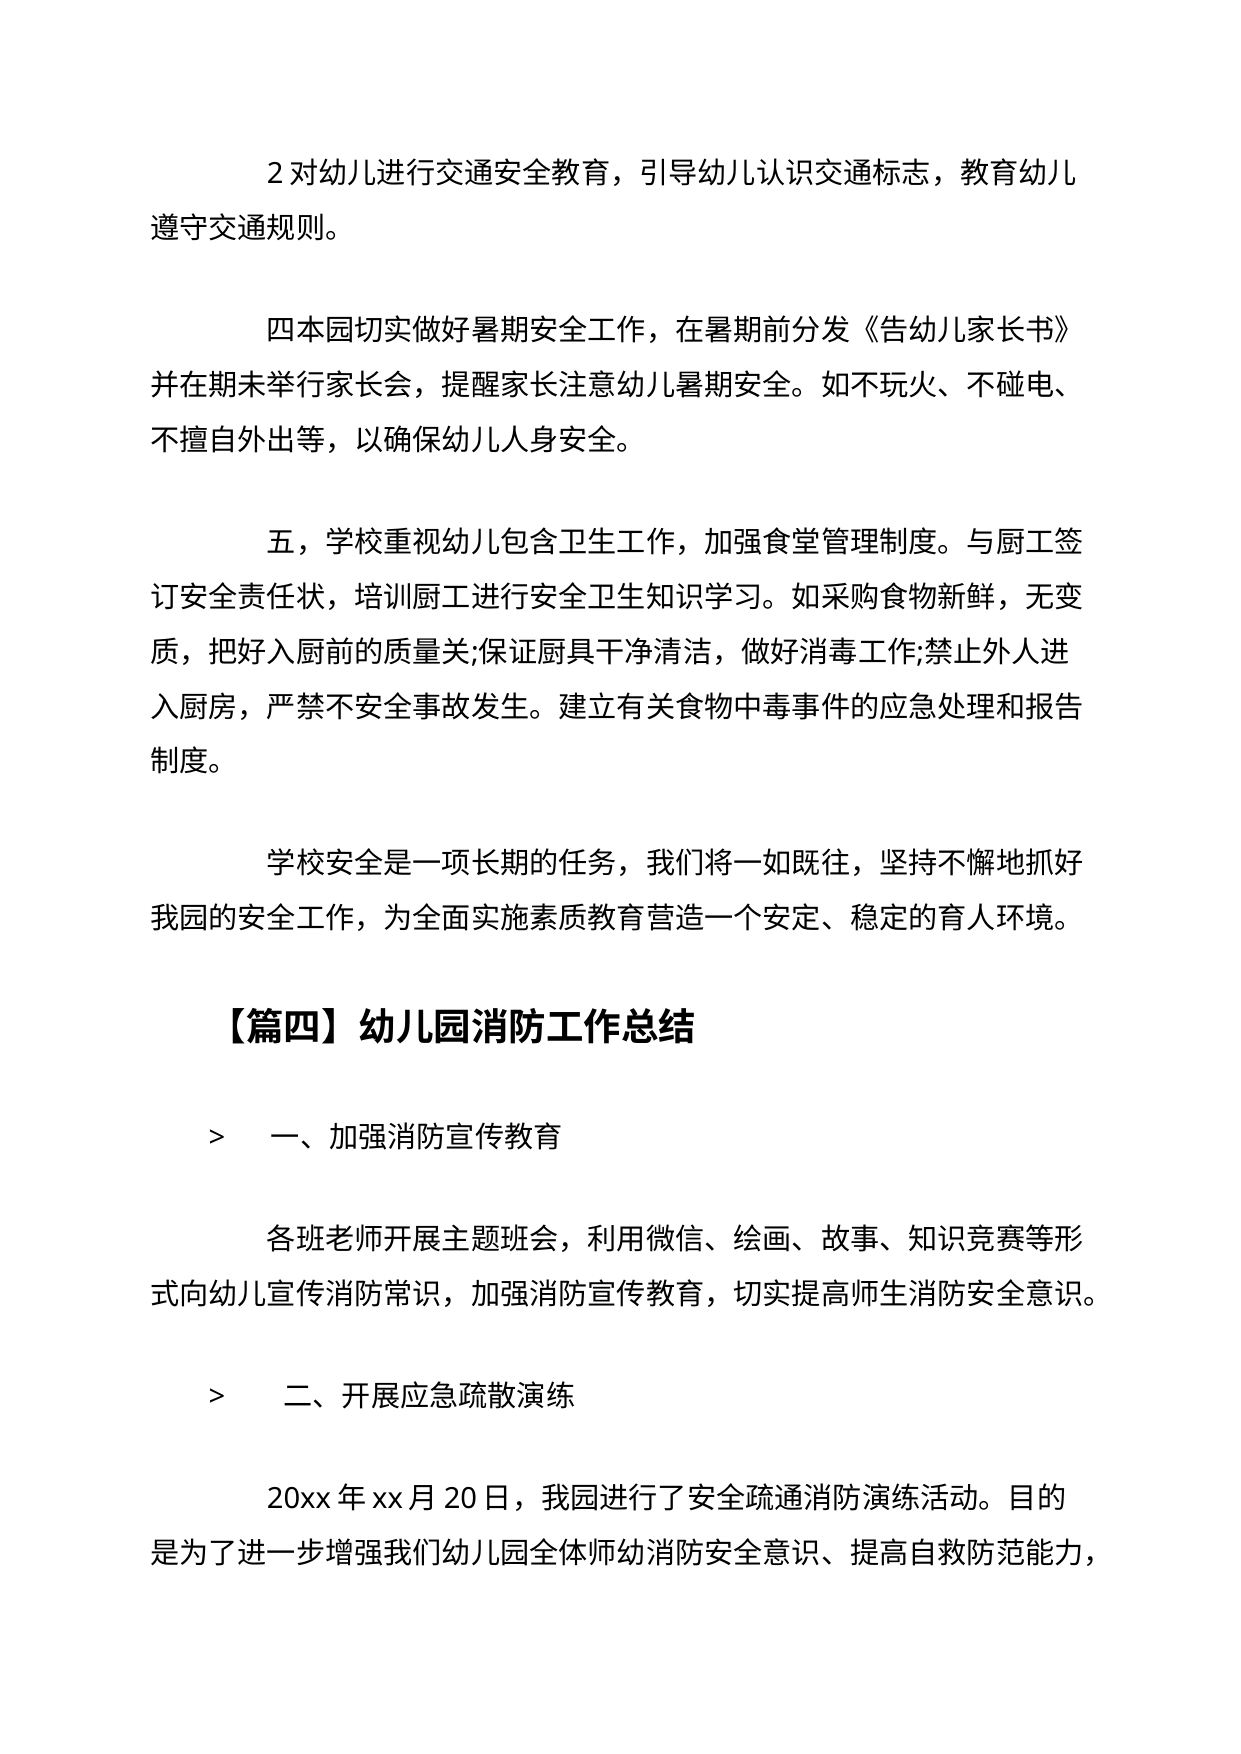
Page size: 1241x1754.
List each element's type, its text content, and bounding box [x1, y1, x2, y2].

text > 一、加强消防宣传教育 [150, 1114, 1090, 1156]
text 2对幼儿进行交通安全教育，引导幼儿认识交通标志，教育幼儿遵守交通规则。 [150, 150, 1090, 247]
text > 二、开展应急疏散演练 [150, 1372, 1090, 1415]
text 五，学校重视幼儿包含卫生工作，加强食堂管理制度。与厨工签订安全责任状，培训厨工进行安全卫生知识学习。如采购食物新鲜，无变质，把好入厨前的质量关;保证厨具干净清洁，做好消毒工作;禁止外人进入厨房，严禁不安全事故发生。建立有关食物中毒事件的应急处理和报告制度。 [150, 518, 1090, 780]
text 【篇四】幼儿园消防工作总结 [150, 996, 1090, 1051]
text 学校安全是一项长期的任务，我们将一如既往，坚持不懈地抓好我园的安全工作，为全面实施素质教育营造一个安定、稳定的育人环境。 [150, 840, 1090, 937]
text 各班老师开展主题班会，利用微信、绘画、故事、知识竞赛等形式向幼儿宣传消防常识，加强消防宣传教育，切实提高师生消防安全意识。 [150, 1216, 1090, 1313]
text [150, 1474, 1090, 1572]
text 四本园切实做好暑期安全工作，在暑期前分发《告幼儿家长书》并在期未举行家长会，提醒家长注意幼儿暑期安全。如不玩火、不碰电、不擅自外出等，以确保幼儿人身安全。 [150, 307, 1090, 459]
